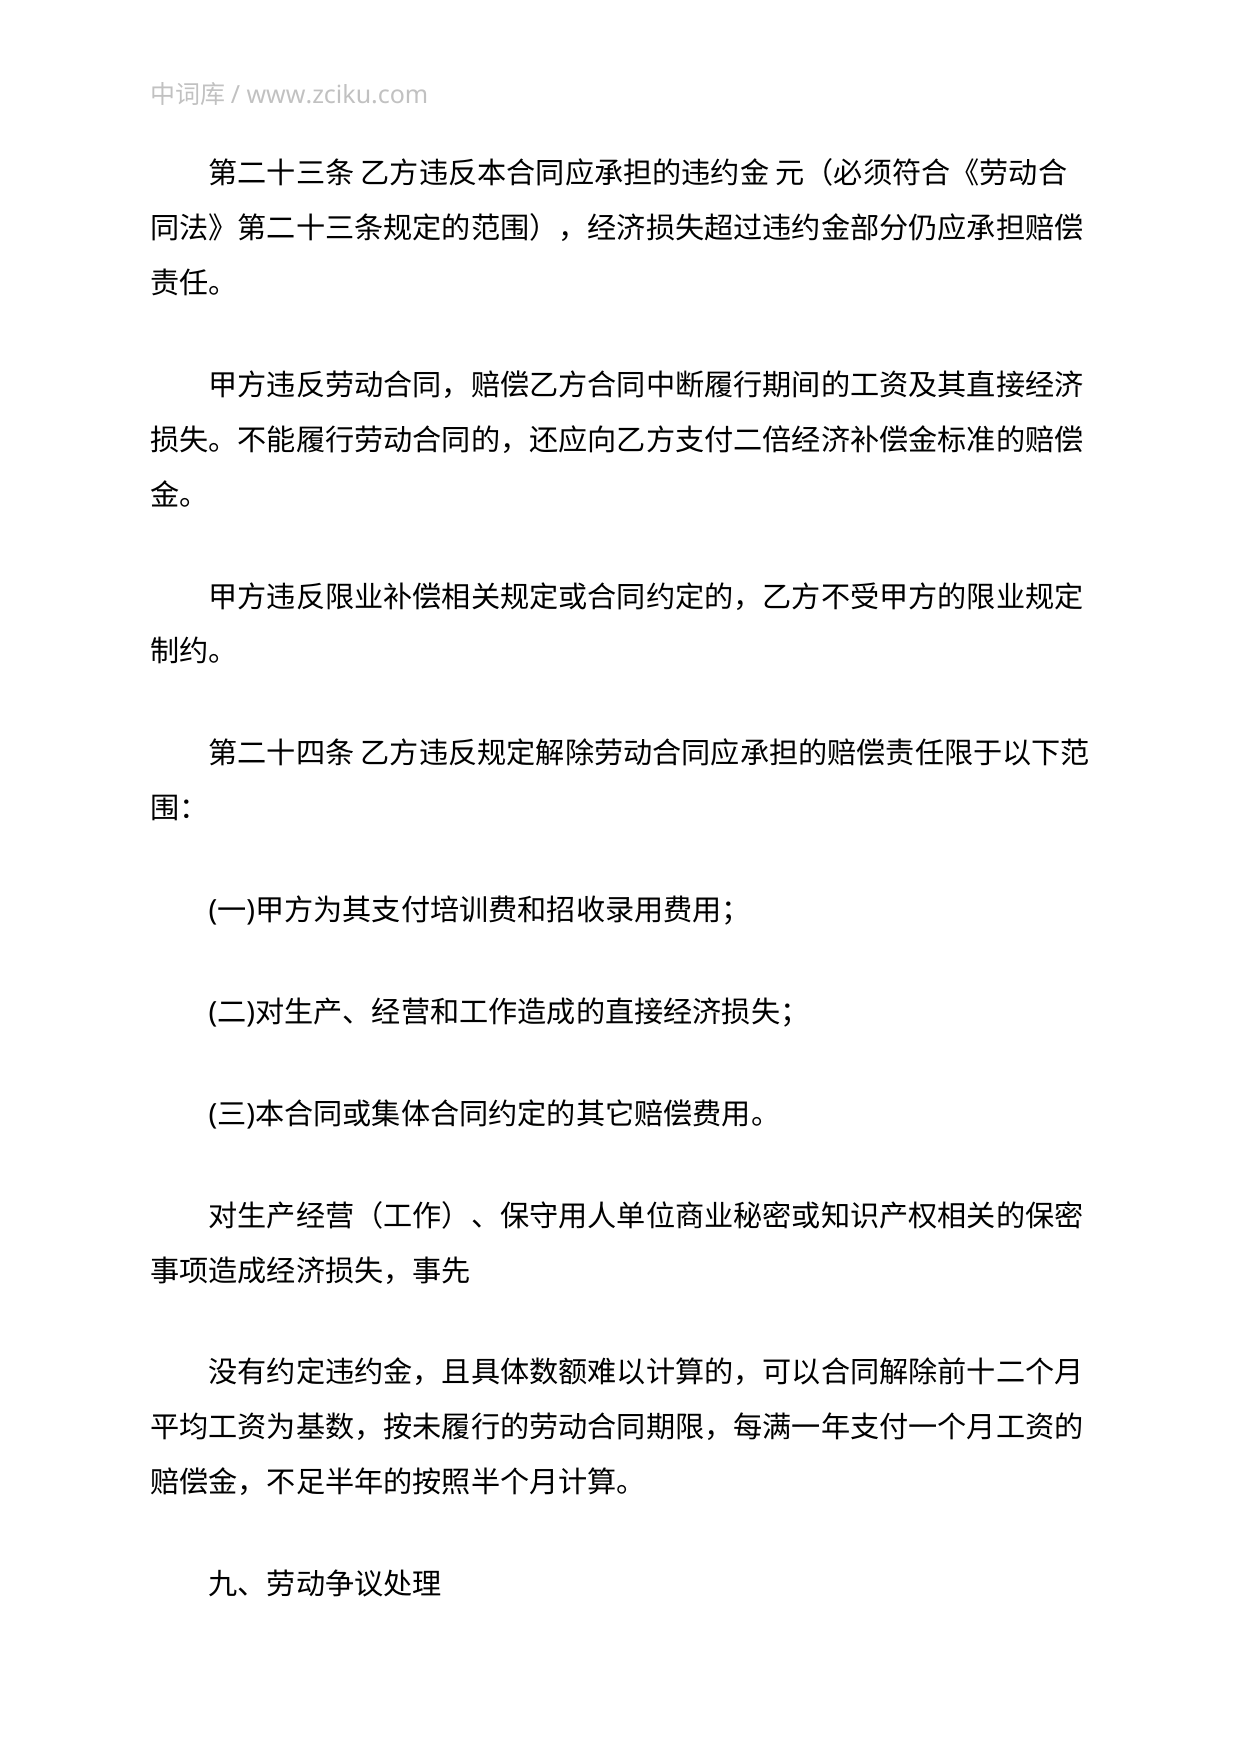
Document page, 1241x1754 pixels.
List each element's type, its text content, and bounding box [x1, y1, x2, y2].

text (二)对生产、经营和工作造成的直接经济损失； [150, 988, 1090, 1031]
text 对生产经营（工作）、保守用人单位商业秘密或知识产权相关的保密事项造成经济损失，事先 [150, 1192, 1090, 1289]
text 第二十三条 乙方违反本合同应承担的违约金 元（必须符合《劳动合同法》第二十三条规定的范围），经济损失超过违约金部分仍应承担赔偿责任。 [150, 150, 1090, 302]
text 九、劳动争议处理 [150, 1561, 1090, 1603]
text (三)本合同或集体合同约定的其它赔偿费用。 [150, 1090, 1090, 1133]
text 第二十四条 乙方违反规定解除劳动合同应承担的赔偿责任限于以下范围： [150, 730, 1090, 827]
text (一)甲方为其支付培训费和招收录用费用； [150, 886, 1090, 929]
text 没有约定违约金，且具体数额难以计算的，可以合同解除前十二个月平均工资为基数，按未履行的劳动合同期限，每满一年支付一个月工资的赔偿金，不足半年的按照半个月计算。 [150, 1349, 1090, 1501]
text 甲方违反限业补偿相关规定或合同约定的，乙方不受甲方的限业规定制约。 [150, 573, 1090, 670]
text 甲方违反劳动合同，赔偿乙方合同中断履行期间的工资及其直接经济损失。不能履行劳动合同的，还应向乙方支付二倍经济补偿金标准的赔偿金。 [150, 362, 1090, 514]
